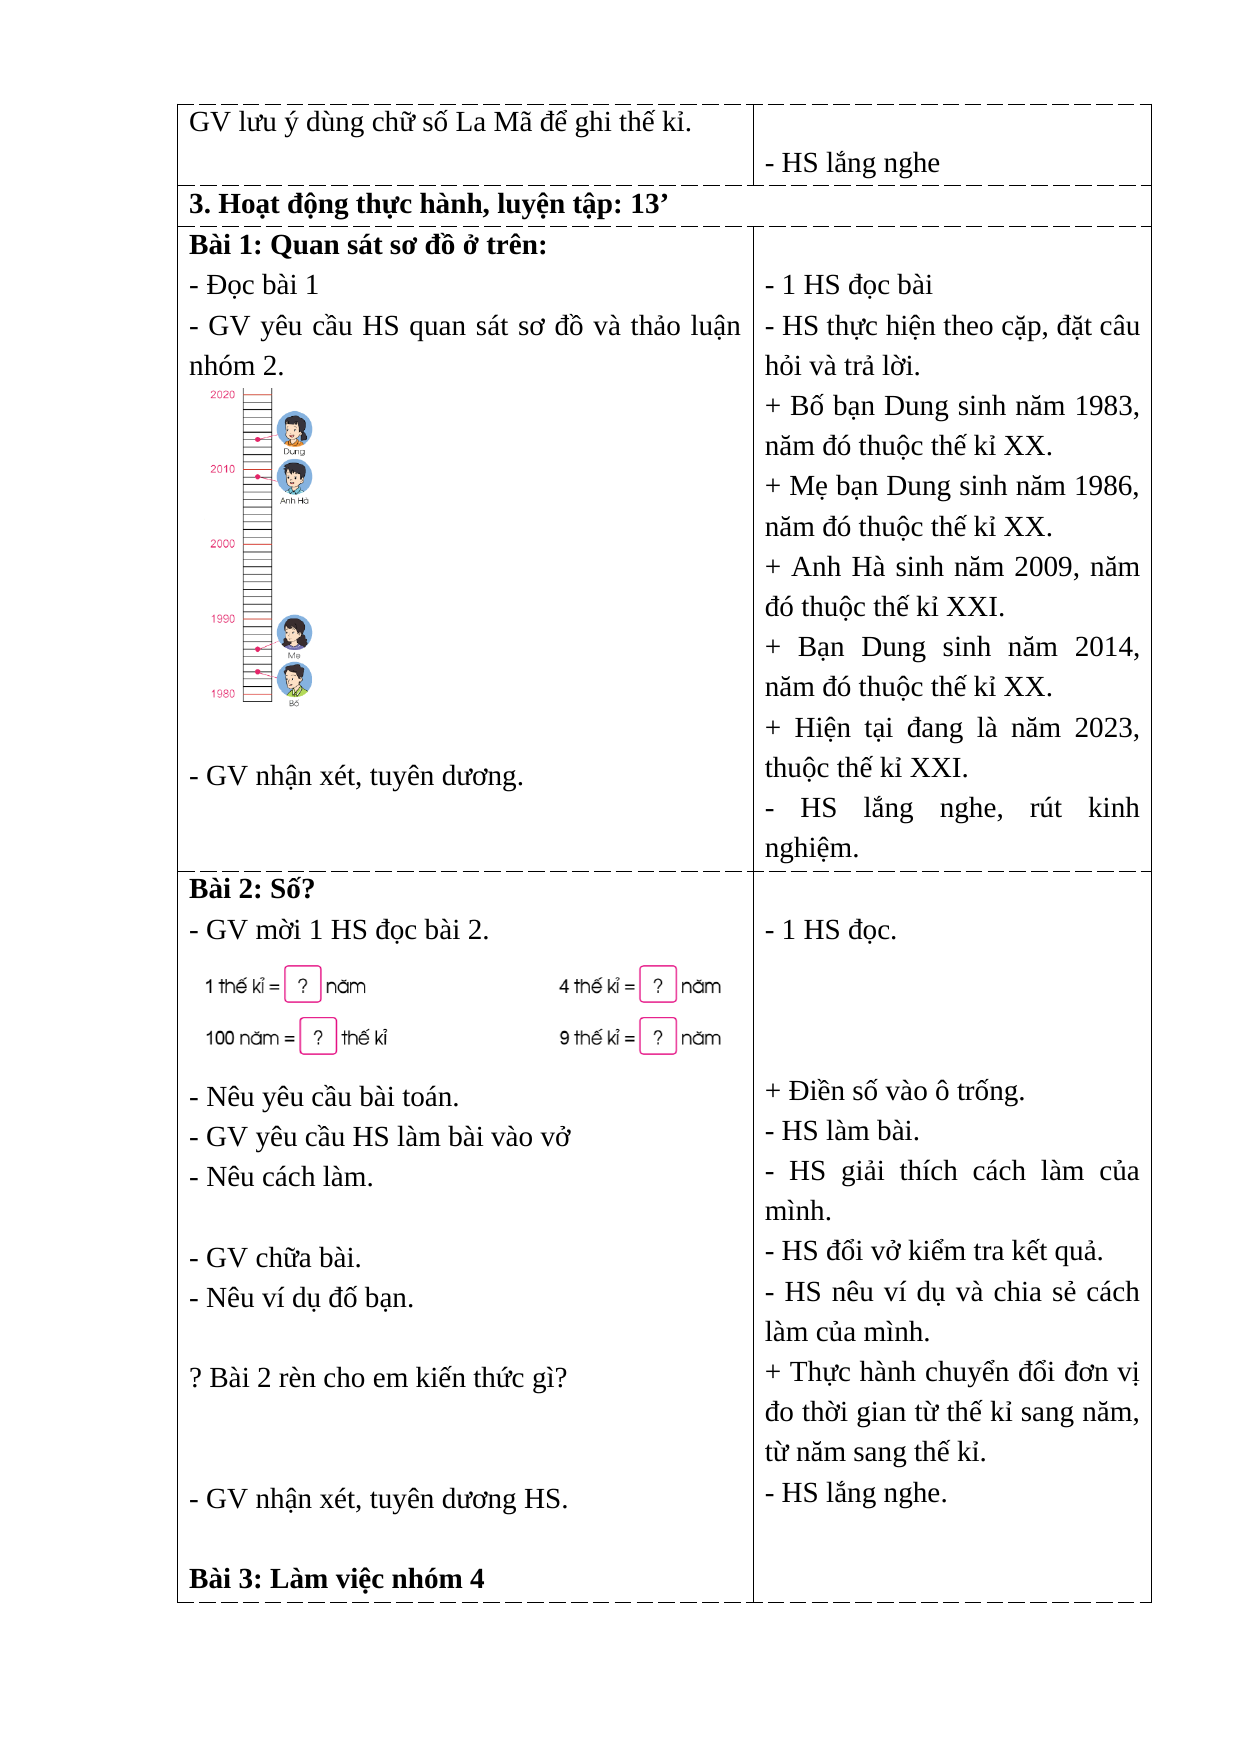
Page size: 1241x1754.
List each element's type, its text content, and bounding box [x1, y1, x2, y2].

table_cell Bài 1: Quan sát sơ đồ ở trên: - Đọc bài 1 - GV yêu cầu HS quan sát sơ đồ và thảo luận nhóm 2. - GV nhận xét, tuyên dương. [178, 226, 753, 871]
table_cell 3. Hoạt động thực hành, luyện tập: 13’ [178, 185, 1151, 226]
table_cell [178, 871, 753, 1602]
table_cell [178, 104, 753, 185]
table_cell - 1 HS đọc bài - HS thực hiện theo cặp, đặt câu hỏi và trả lời. + Bố bạn Dung sinh năm 1983, năm đó thuộc thế kỉ XX. + Mẹ bạn Dung sinh năm 1986, năm đó thuộc thế kỉ XX. + Anh Hà sinh năm 2009, năm đó thuộc thế kỉ XXI. + Bạn Dung sinh năm 2014, năm đó thuộc thế kỉ XX. + Hiện tại đang là năm 2023, thuộc thế kỉ XXI. - HS lắng nghe, rút kinh nghiệm. [754, 226, 1151, 871]
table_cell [754, 871, 1151, 1602]
picture [188, 952, 743, 1073]
picture [188, 388, 328, 712]
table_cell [754, 104, 1151, 185]
